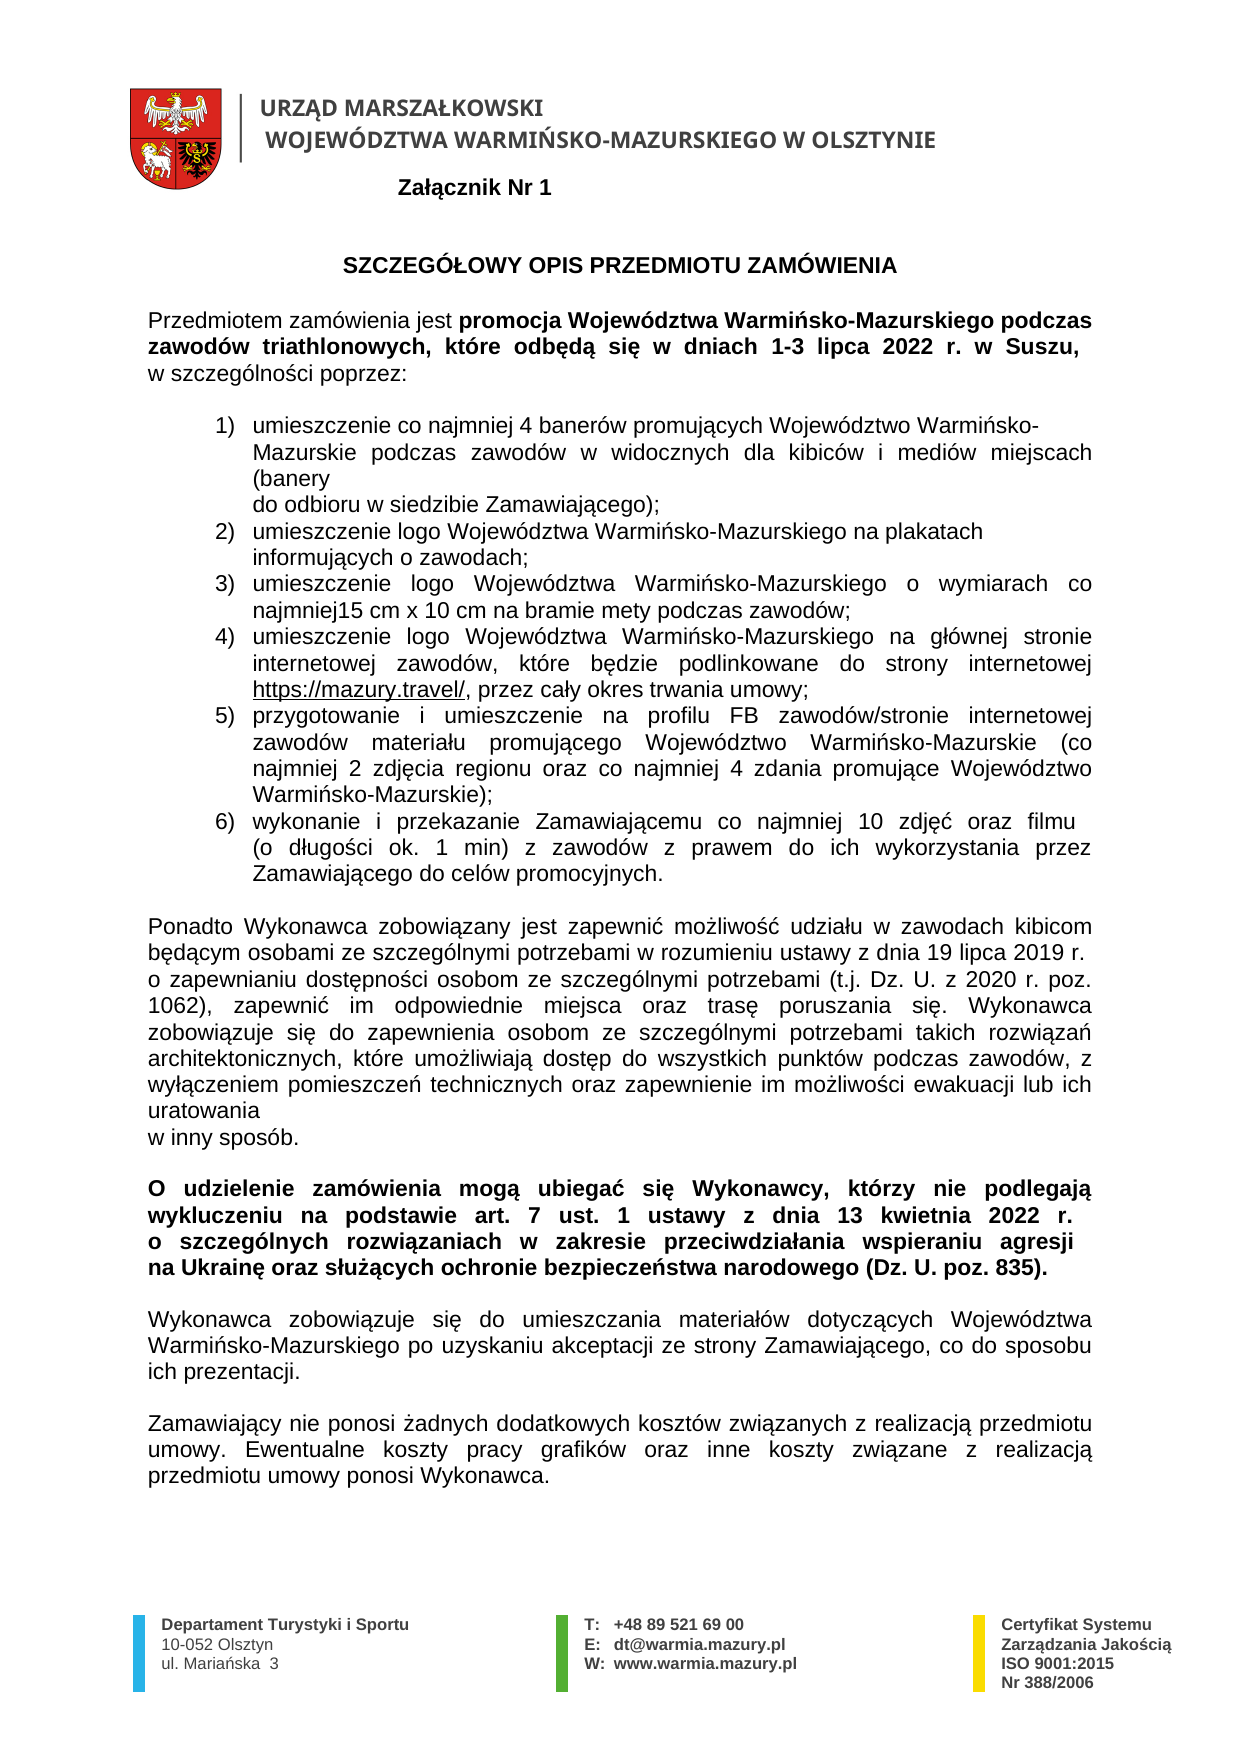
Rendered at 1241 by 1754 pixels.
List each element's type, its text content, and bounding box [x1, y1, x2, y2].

list przygotowanie i umieszczenie na profilu FB zawodów/stronie internetowej zawodów materiału promującego Województwo Warmińsko-Mazurskie (co najmniej 2 zdjęcia regionu oraz co najmniej 4 zdania promujące Województwo Warmińsko-Mazurskie); [215, 702, 1093, 808]
text Przedmiotem zamówienia jest promocja Województwa Warmińsko-Mazurskiego podczas zawodów triathlonowych, które odbędą się w dniach 1-3 lipca 2022 r. w Suszu, w szczególności poprzez: [148, 307, 1093, 386]
list umieszczenie logo Województwa Warmińsko-Mazurskiego na głównej stronie internetowej zawodów, które będzie podlinkowane do strony internetowej https://mazury.travel/, przez cały okres trwania umowy; [215, 623, 1093, 702]
text Mazurskie podczas zawodów w widocznych dla kibiców i mediów miejscach (banery [252, 439, 1093, 491]
text Ponadto Wykonawca zobowiązany jest zapewnić możliwość udziału w zawodach kibicom będącym osobami ze szczególnymi potrzebami w rozumieniu ustawy z dnia 19 lipca 2019 r. o zapewnianiu dostępności osobom ze szczególnymi potrzebami (t.j. Dz. U. z 2020 r. poz. 1062), zapewnić im odpowiednie miejsca oraz trasę poruszania się. Wykonawca zobowiązuje się do zapewnienia osobom ze szczególnymi potrzebami takich rozwiązań architektonicznych, które umożliwiają dostęp do wszystkich punktów podczas zawodów, z wyłączeniem pomieszczeń technicznych oraz zapewnienie im możliwości ewakuacji lub ich uratowania w inny sposób. [148, 913, 1093, 1150]
list wykonanie i przekazanie Zamawiającemu co najmniej 10 zdjęć oraz filmu (o długości ok. 1 min) z zawodów z prawem do ich wykorzystania przez Zamawiającego do celów promocyjnych. [215, 808, 1093, 887]
picture [35, 0, 260, 207]
list umieszczenie logo Województwa Warmińsko-Mazurskiego o wymiarach co najmniej15 cm x 10 cm na bramie mety podczas zawodów; [215, 570, 1093, 623]
text O udzielenie zamówienia mogą ubiegać się Wykonawcy, którzy nie podlegają wykluczeniu na podstawie art. 7 ust. 1 ustawy z dnia 13 kwietnia 2022 r. o szczególnych rozwiązaniach w zakresie przeciwdziałania wspieraniu agresji na Ukrainę oraz służących ochronie bezpieczeństwa narodowego (Dz. U. poz. 835). [148, 1175, 1093, 1281]
text do odbioru w siedzibie Zamawiającego); [252, 491, 1093, 518]
text Zamawiający nie ponosi żadnych dodatkowych kosztów związanych z realizacją przedmiotu umowy. Ewentualne koszty pracy grafików oraz inne koszty związane z realizacją przedmiotu umowy ponosi Wykonawca. [148, 1410, 1093, 1489]
text SZCZEGÓŁOWY OPIS PRZEDMIOTU ZAMÓWIENIA [148, 252, 1093, 278]
text informujących o zawodach; [252, 544, 1093, 570]
text Załącznik Nr 1 [148, 174, 1093, 200]
list umieszczenie co najmniej 4 banerów promujących Województwo Warmińsko- [215, 412, 1093, 439]
list umieszczenie logo Województwa Warmińsko-Mazurskiego na plakatach [215, 518, 1093, 544]
text Wykonawca zobowiązuje się do umieszczania materiałów dotyczących Województwa Warmińsko-Mazurskiego po uzyskaniu akceptacji ze strony Zamawiającego, co do sposobu ich prezentacji. [148, 1306, 1093, 1385]
